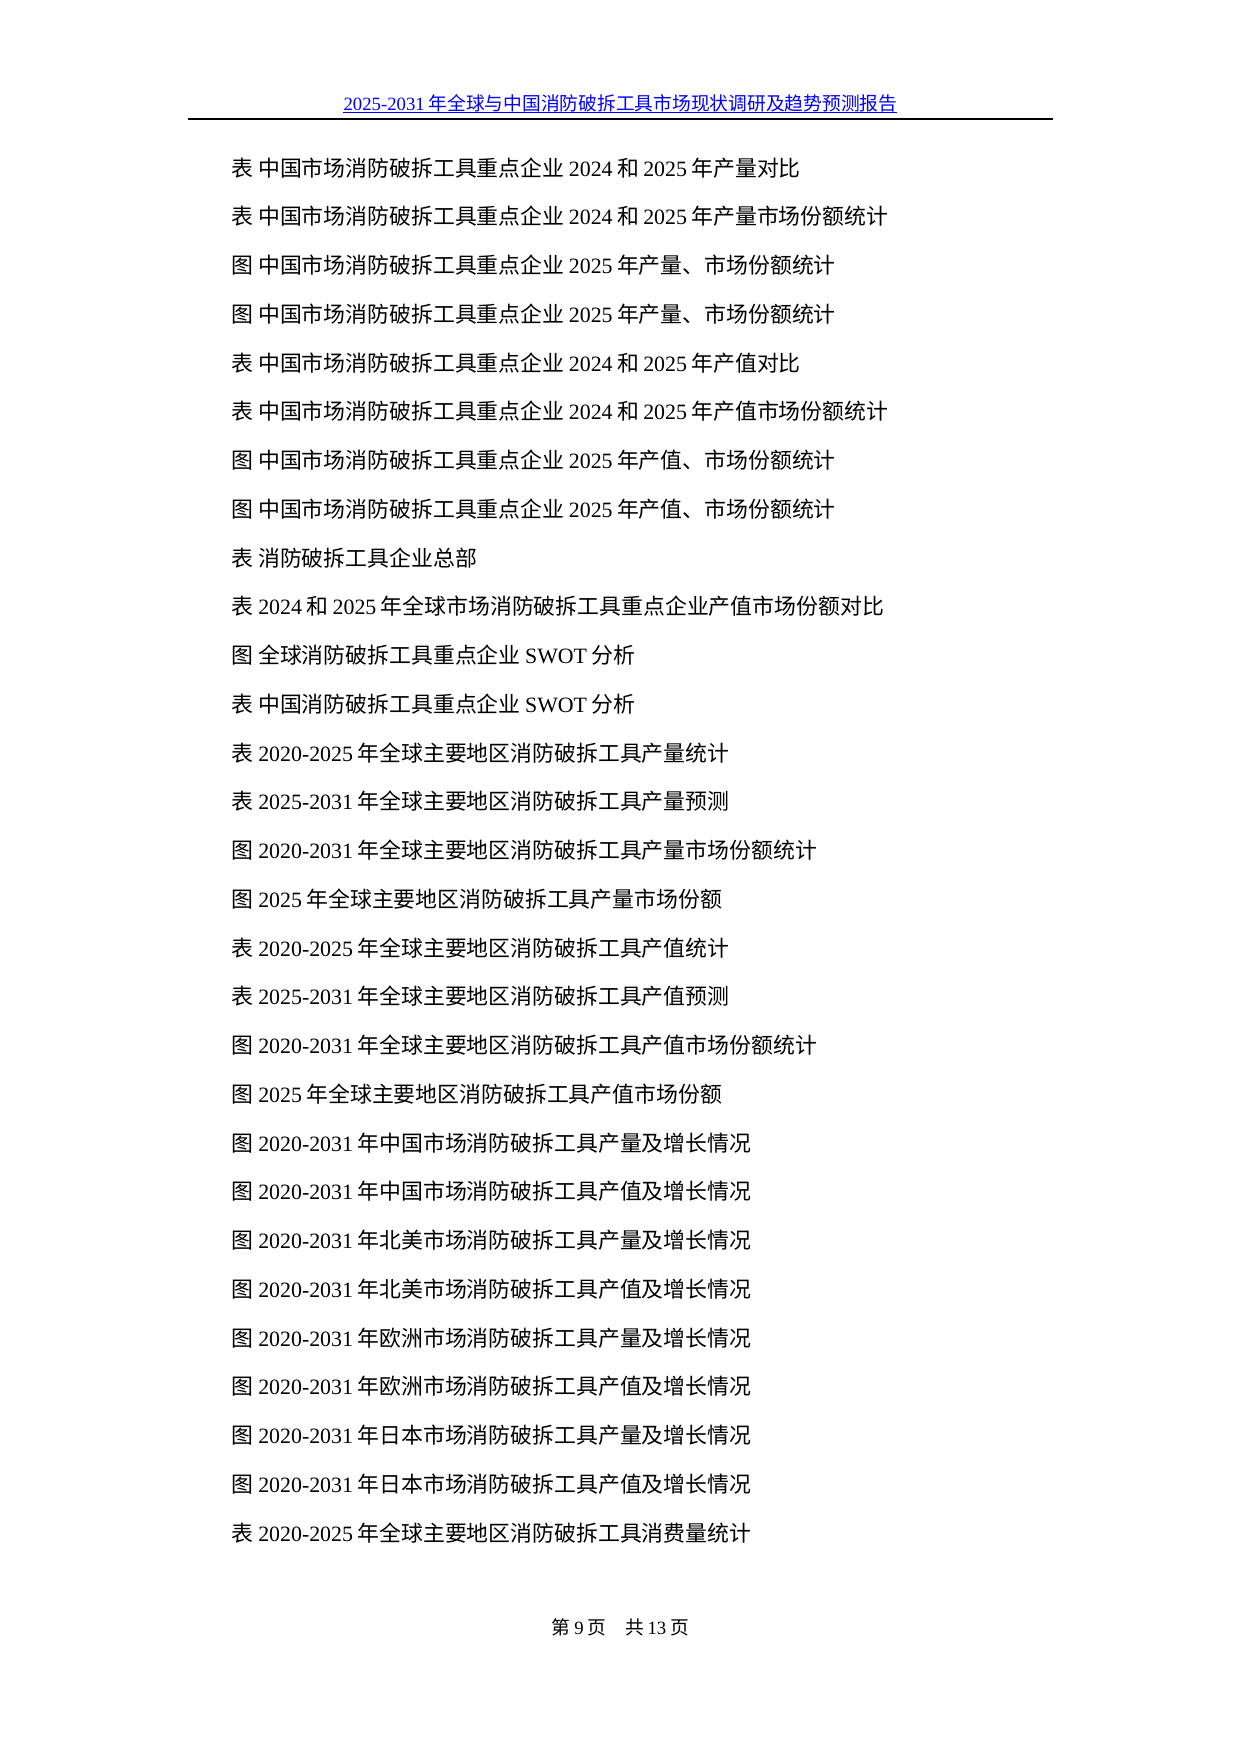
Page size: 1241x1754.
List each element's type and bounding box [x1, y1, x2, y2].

text [187, 150, 1053, 1548]
